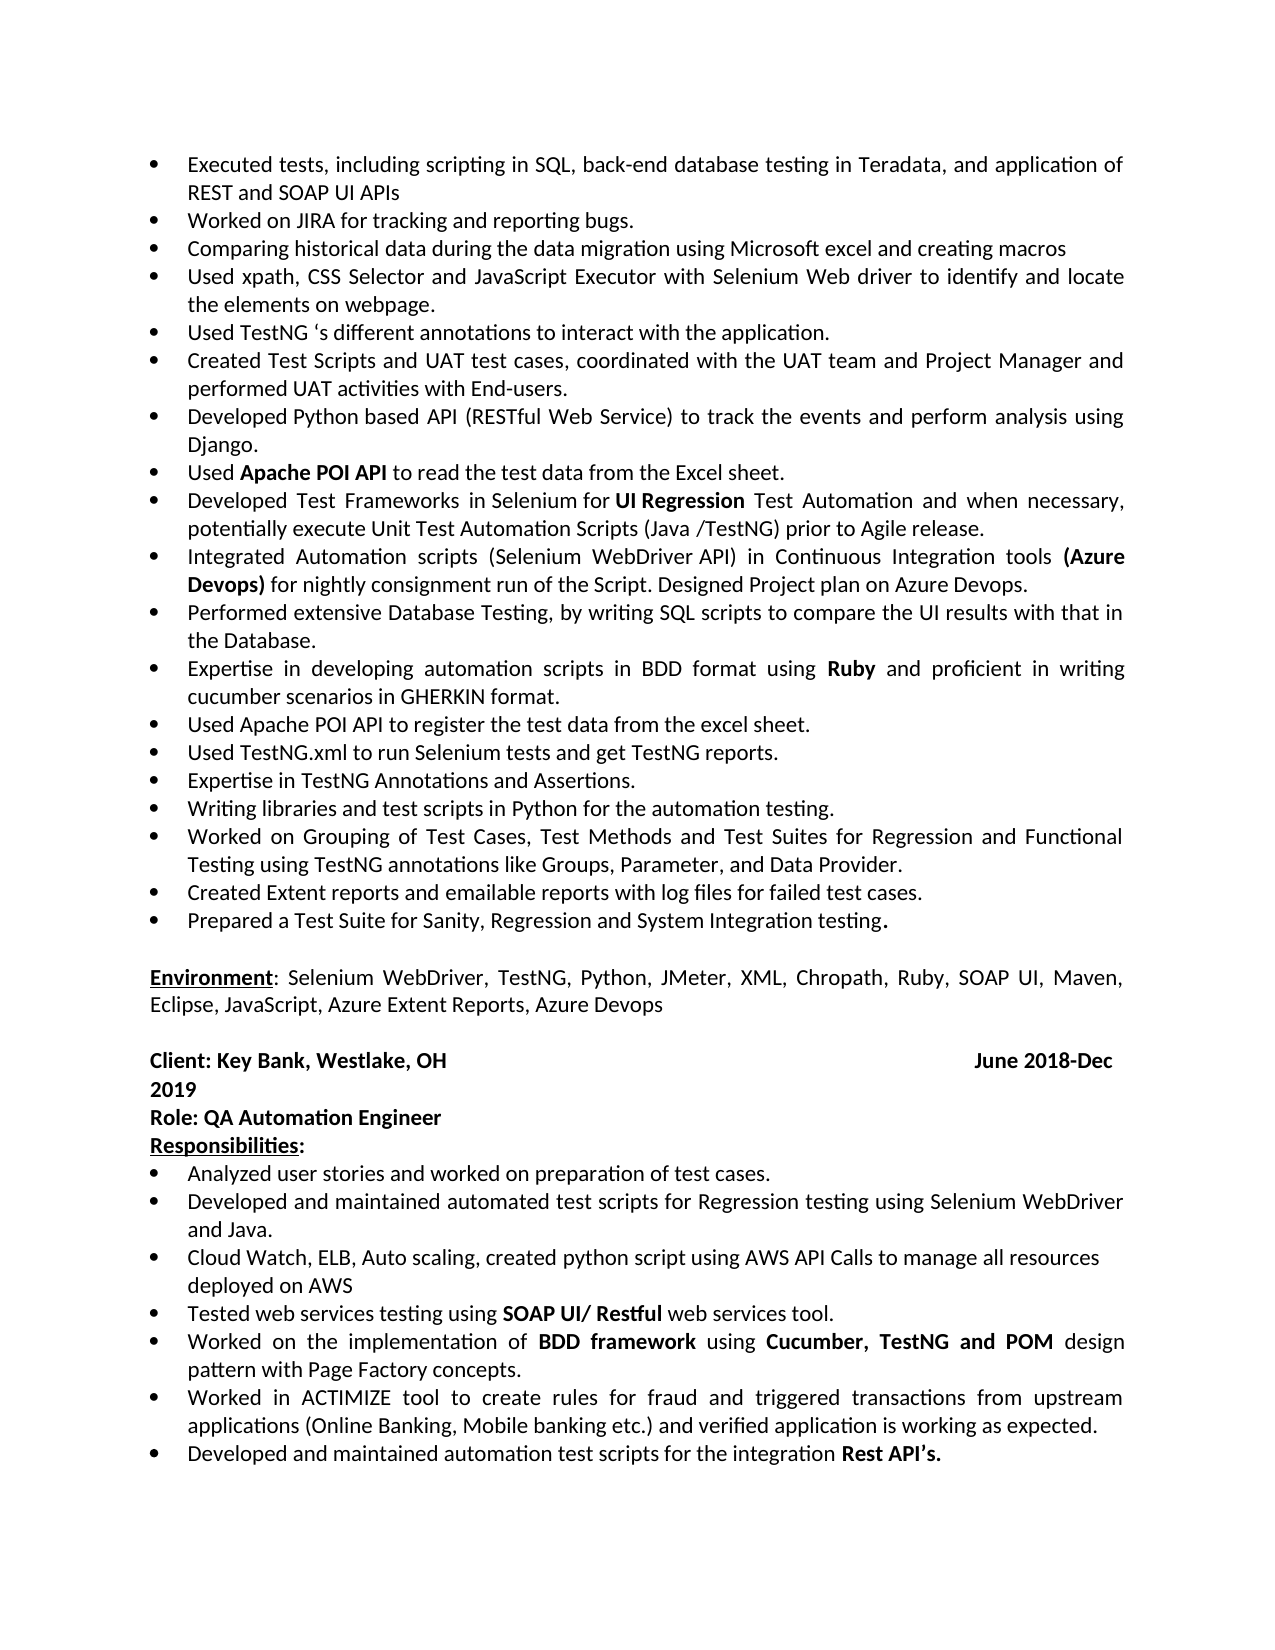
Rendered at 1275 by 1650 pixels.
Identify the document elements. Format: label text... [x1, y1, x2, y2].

list Used Apache POI API to read the test data from the Excel sheet. [150, 458, 1125, 486]
list Worked on Grouping of Test Cases, Test Methods and Test Suites for Regression and Functional Testing using TestNG annotations like Groups, Parameter, and Data Provider. [150, 822, 1125, 878]
list Created Extent reports and emailable reports with log files for failed test cases. [150, 878, 1125, 907]
list Expertise in TestNG Annotations and Assertions. [150, 766, 1125, 794]
text Client: Key Bank, Westlake, OH June 2018-Dec 2019 [150, 1047, 1125, 1103]
text Role: QA Automation Engineer [150, 1103, 1125, 1131]
list Used xpath, CSS Selector and JavaScript Executor with Selenium Web driver to identify and locate the elements on webpage. [150, 262, 1125, 318]
text Environment: Selenium WebDriver, TestNG, Python, JMeter, XML, Chropath, Ruby, SOAP UI, Maven, Eclipse, JavaScript, Azure Extent Reports, Azure Devops [150, 963, 1125, 1019]
list Expertise in developing automation scripts in BDD format using Ruby and proficient in writing cucumber scenarios in GHERKIN format. [150, 654, 1125, 710]
list Writing libraries and test scripts in Python for the automation testing. [150, 794, 1125, 822]
list Used TestNG ‘s different annotations to interact with the application. [150, 318, 1125, 346]
list Developed and maintained automation test scripts for the integration Rest API’s. [150, 1439, 1125, 1467]
list Cloud Watch, ELB, Auto scaling, created python script using AWS API Calls to manage all resources deployed on AWS [150, 1243, 1125, 1299]
list Performed extensive Database Testing, by writing SQL scripts to compare the UI results with that in the Database. [150, 598, 1125, 654]
list Integrated Automation scripts (Selenium WebDriver API) in Continuous Integration tools (Azure Devops) for nightly consignment run of the Script. Designed Project plan on Azure Devops. [150, 542, 1125, 598]
text Responsibilities: [150, 1131, 1125, 1159]
list Developed Python based API (RESTful Web Service) to track the events and perform analysis using Django. [150, 402, 1125, 458]
list Created Test Scripts and UAT test cases, coordinated with the UAT team and Project Manager and performed UAT activities with End-users. [150, 346, 1125, 402]
list Developed Test Frameworks in Selenium for UI Regression Test Automation and when necessary, potentially execute Unit Test Automation Scripts (Java /TestNG) prior to Agile release. [150, 486, 1125, 542]
list Worked on the implementation of BDD framework using Cucumber, TestNG and POM design pattern with Page Factory concepts. [150, 1327, 1125, 1383]
list Comparing historical data during the data migration using Microsoft excel and creating macros [150, 234, 1125, 262]
list Executed tests, including scripting in SQL, back-end database testing in Teradata, and application of REST and SOAP UI APIs [150, 150, 1125, 206]
list Used Apache POI API to register the test data from the excel sheet. [150, 710, 1125, 738]
list Prepared a Test Suite for Sanity, Regression and System Integration testing. [150, 907, 1125, 934]
list Tested web services testing using SOAP UI/ Restful web services tool. [150, 1299, 1125, 1327]
list Developed and maintained automated test scripts for Regression testing using Selenium WebDriver and Java. [150, 1187, 1125, 1243]
list Used TestNG.xml to run Selenium tests and get TestNG reports. [150, 738, 1125, 766]
list Analyzed user stories and worked on preparation of test cases. [150, 1159, 1125, 1187]
list Worked on JIRA for tracking and reporting bugs. [150, 206, 1125, 234]
list Worked in ACTIMIZE tool to create rules for fraud and triggered transactions from upstream applications (Online Banking, Mobile banking etc.) and verified application is working as expected. [150, 1383, 1125, 1439]
